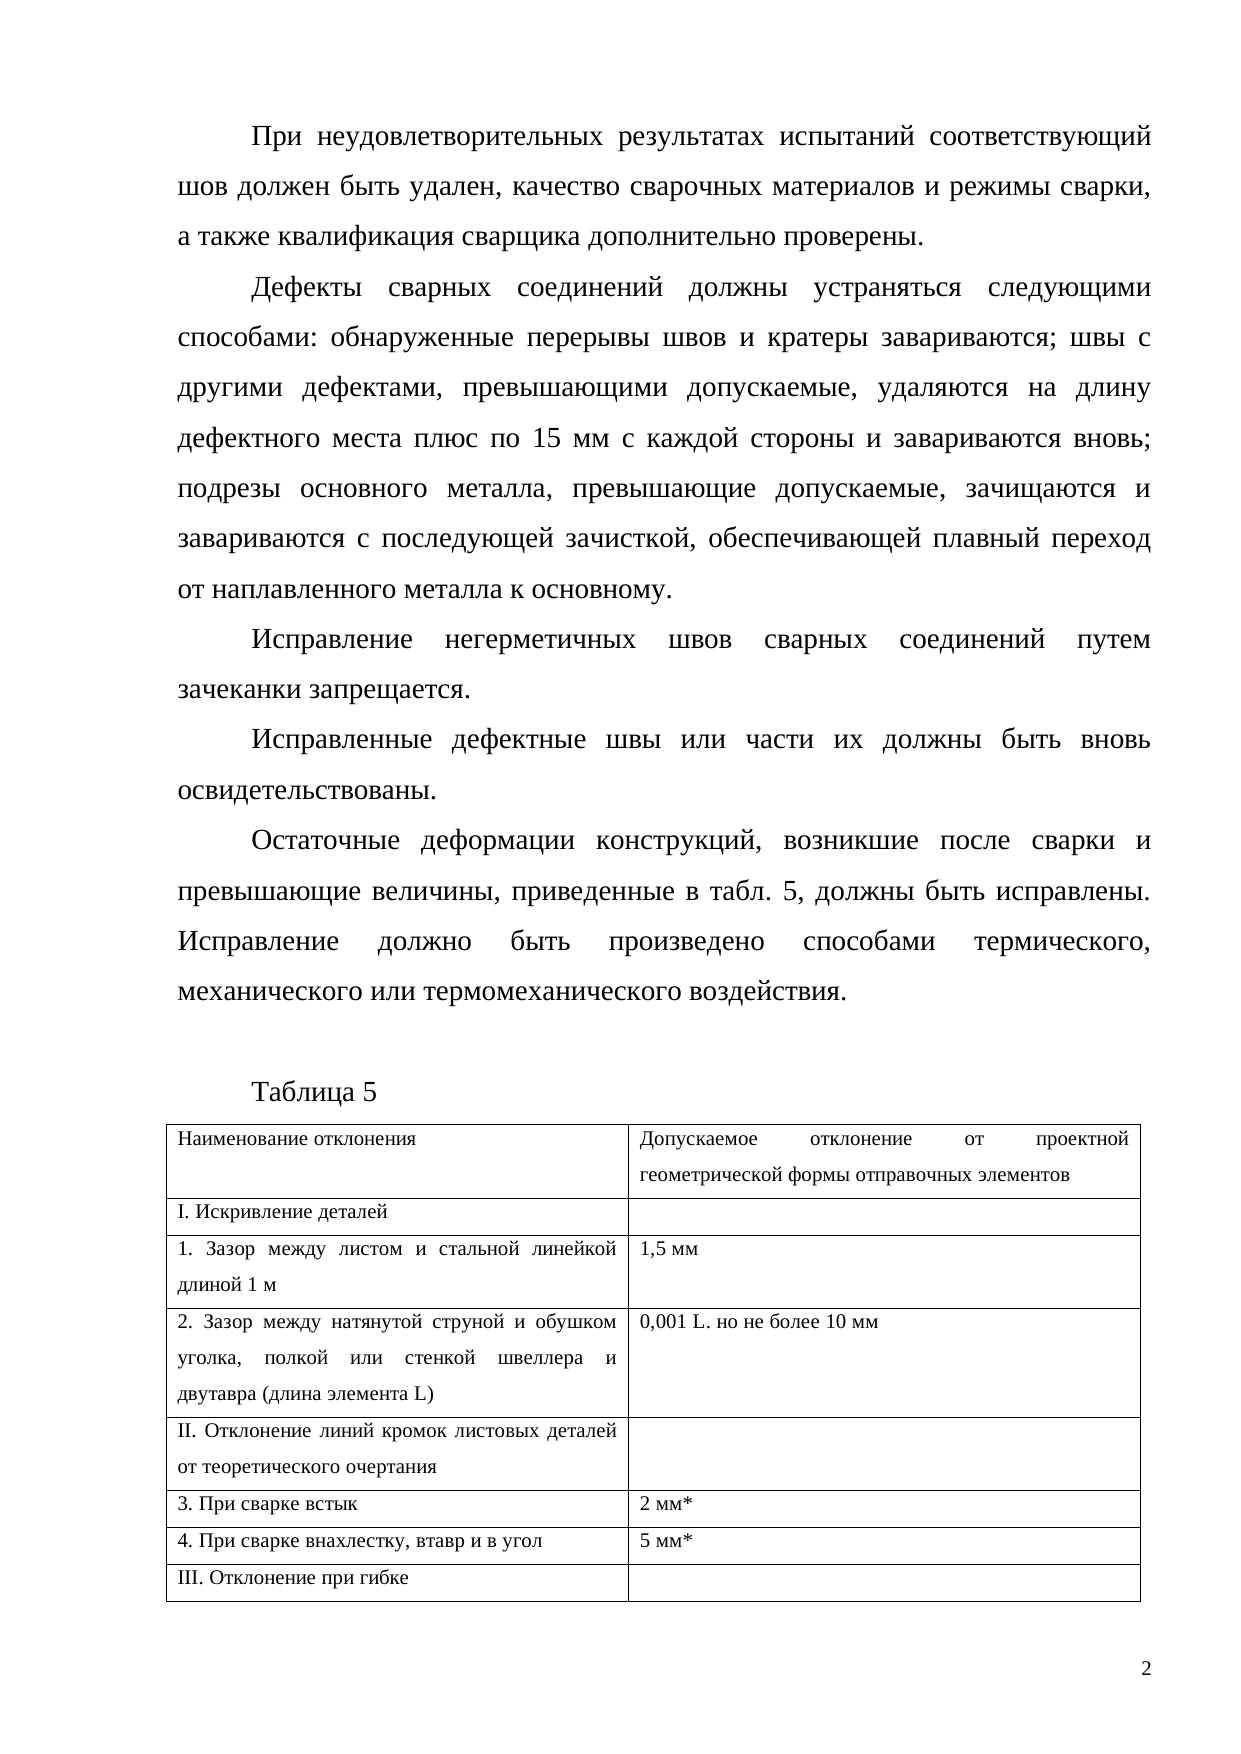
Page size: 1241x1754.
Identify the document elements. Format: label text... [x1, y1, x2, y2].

table_cell [629, 1565, 1140, 1601]
table_cell 2. Зазор между натянутой струной и обушком уголка, полкой или стенкой швеллера и двутавра (длина элемента L) [167, 1309, 628, 1417]
table_cell 1,5 мм [629, 1236, 1140, 1308]
table_cell III. Отклонение при гибке [167, 1565, 628, 1601]
table_cell 3. При сварке встык [167, 1491, 628, 1527]
table_cell 5 мм* [629, 1528, 1140, 1564]
text Исправление негерметичных швов сварных соединений путем зачеканки запрещается. [177, 621, 1152, 705]
table_cell [629, 1418, 1140, 1490]
text Таблица 5 [177, 1074, 1152, 1108]
table_cell 2 мм* [629, 1491, 1140, 1527]
table_cell 1. Зазор между листом и стальной линейкой длиной 1 м [167, 1236, 628, 1308]
table_header Наименование отклонения [167, 1125, 628, 1197]
table_header Допускаемое отклонение от проектной геометрической формы отправочных элементов [629, 1125, 1140, 1197]
table_cell [629, 1199, 1140, 1234]
text Остаточные деформации конструкций, возникшие после сварки и превышающие величины, приведенные в табл. 5, должны быть исправлены. Исправление должно быть произведено способами термического, механического или термомеханического воздействия. [177, 822, 1152, 1007]
table_cell 4. При сварке внахлестку, втавр и в угол [167, 1528, 628, 1564]
table_cell II. Отклонение линий кромок листовых деталей от теоретического очертания [167, 1418, 628, 1490]
text При неудовлетворительных результатах испытаний соответствующий шов должен быть удален, качество сварочных материалов и режимы сварки, а также квалификация сварщика дополнительно проверены. [177, 118, 1152, 252]
text Исправленные дефектные швы или части их должны быть вновь освидетельствованы. [177, 722, 1152, 806]
table_cell 0,001 L. но не более 10 мм [629, 1309, 1140, 1417]
table_cell I. Искривление деталей [167, 1199, 628, 1234]
text Дефекты сварных соединений должны устраняться следующими способами: обнаруженные перерывы швов и кратеры завариваются; швы с другими дефектами, превышающими допускаемые, удаляются на длину дефектного места плюс по 15 мм с каждой стороны и завариваются вновь; подрезы основного металла, превышающие допускаемые, зачищаются и завариваются с последующей зачисткой, обеспечивающей плавный переход от наплавленного металла к основному. [177, 269, 1152, 604]
